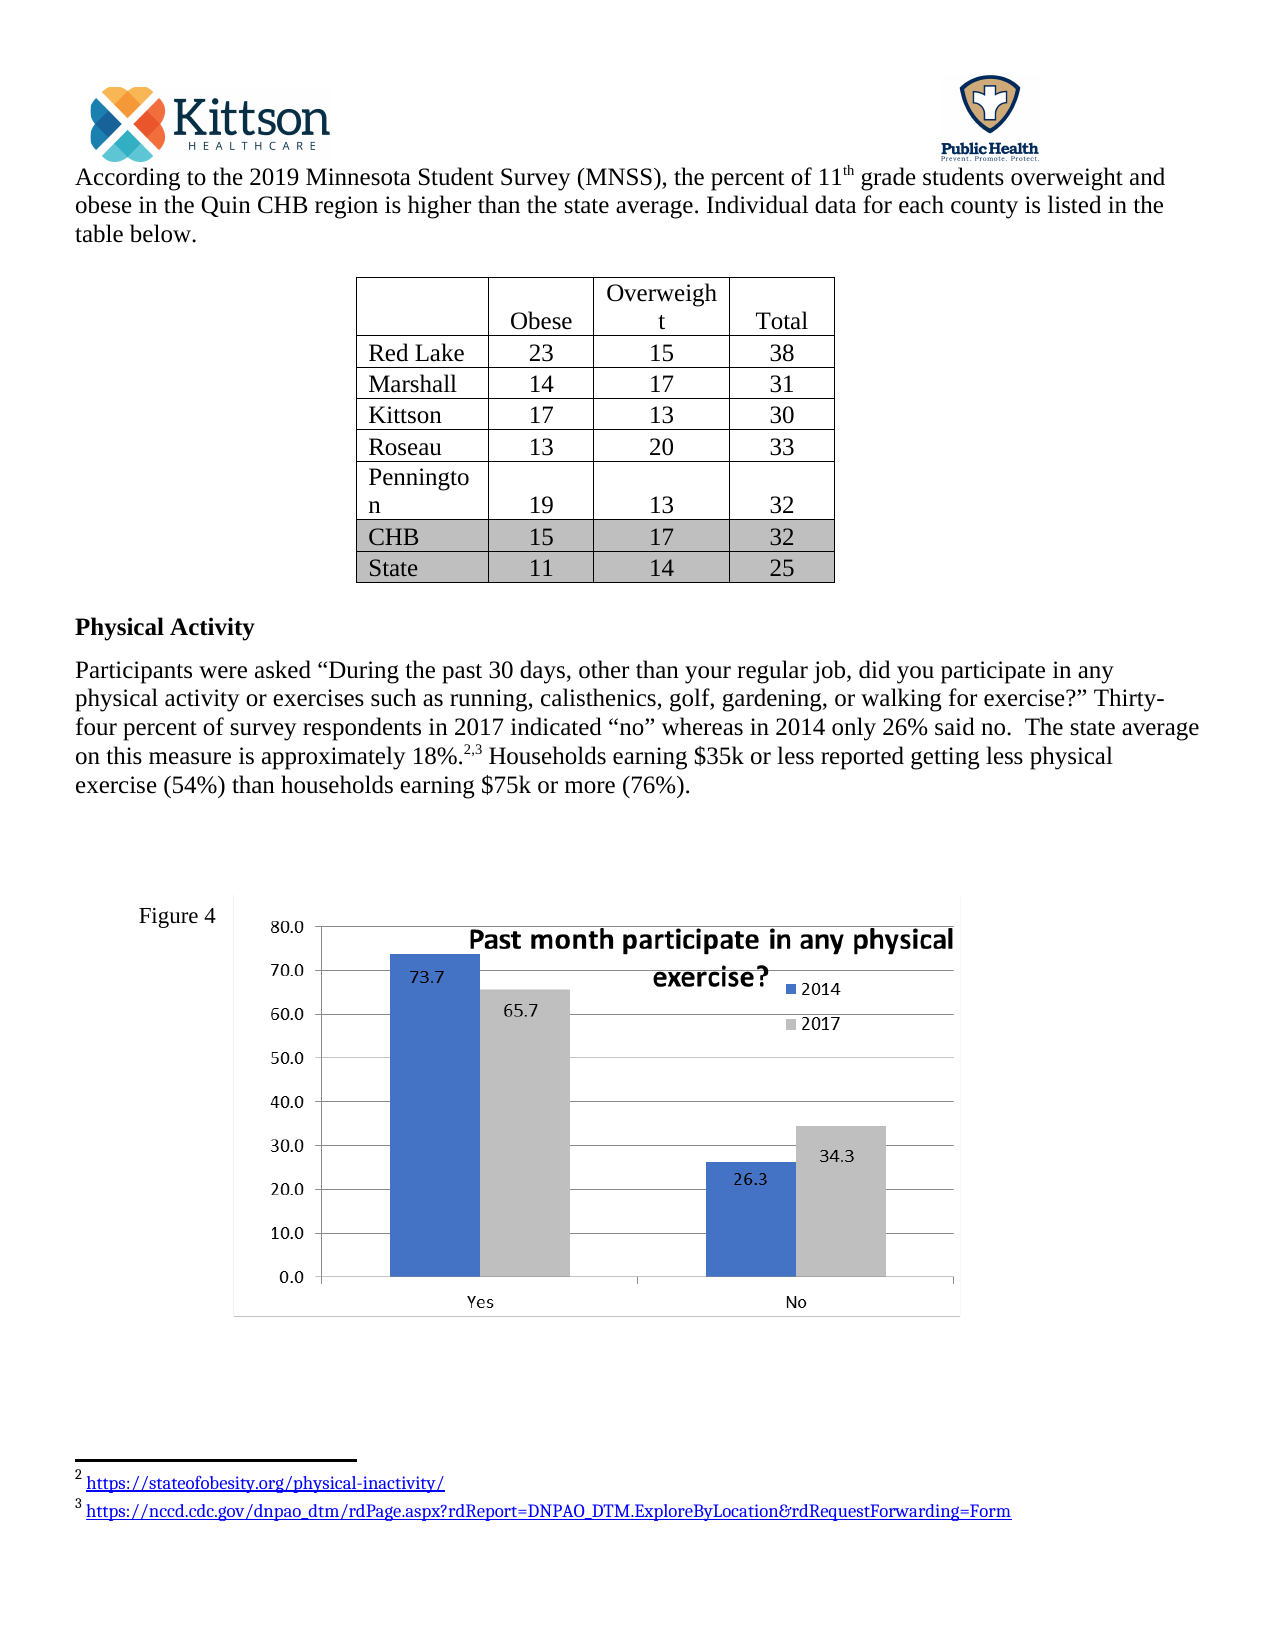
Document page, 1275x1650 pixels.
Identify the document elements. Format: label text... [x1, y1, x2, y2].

table_cell 19 [489, 462, 593, 519]
table_cell Roseau [357, 430, 488, 461]
table_cell 23 [489, 336, 593, 367]
table_header Total [730, 278, 834, 335]
table_cell 14 [489, 368, 593, 398]
table_cell 17 [594, 368, 729, 398]
table_cell Kittson [357, 399, 488, 429]
text Physical Activity [75, 612, 1200, 640]
table_cell 14 [594, 552, 729, 582]
picture [90, 87, 330, 162]
table_header Overweight [594, 278, 729, 335]
picture [233, 895, 961, 1317]
table_cell 30 [730, 399, 834, 429]
table_cell 32 [730, 462, 834, 519]
table_cell 17 [489, 399, 593, 429]
picture [940, 75, 1040, 162]
table_cell Red Lake [357, 336, 488, 367]
text Participants were asked “During the past 30 days, other than your regular job, did you participate in any physical activity or exercises such as running, calisthenics, golf, gardening, or walking for exercise?” Thirty-four percent of survey respondents in 2017 indicated “no” whereas in 2014 only 26% said no. The state average on this measure is approximately 18%., Households earning $35k or less reported getting less physical exercise (54%) than households earning $75k or more (76%). [75, 655, 1200, 798]
table_cell 32 [730, 520, 834, 551]
table_cell 33 [730, 430, 834, 461]
table_cell 15 [489, 520, 593, 551]
table_cell 20 [594, 430, 729, 461]
table_cell 25 [730, 552, 834, 582]
table_cell 17 [594, 520, 729, 551]
table_cell 31 [730, 368, 834, 398]
table_cell 13 [489, 430, 593, 461]
table_cell 38 [730, 336, 834, 367]
table_cell 11 [489, 552, 593, 582]
table_cell 13 [594, 399, 729, 429]
table_header [357, 278, 488, 335]
table_cell 13 [594, 462, 729, 519]
text According to the 2019 Minnesota Student Survey (MNSS), the percent of 11th grade students overweight and obese in the Quin CHB region is higher than the state average. Individual data for each county is listed in the table below. [75, 162, 1200, 248]
table_header Obese [489, 278, 593, 335]
table_cell Pennington [357, 462, 488, 519]
table_cell CHB [357, 520, 488, 551]
table_cell Marshall [357, 368, 488, 398]
table_cell State [357, 552, 488, 582]
table_cell 15 [594, 336, 729, 367]
